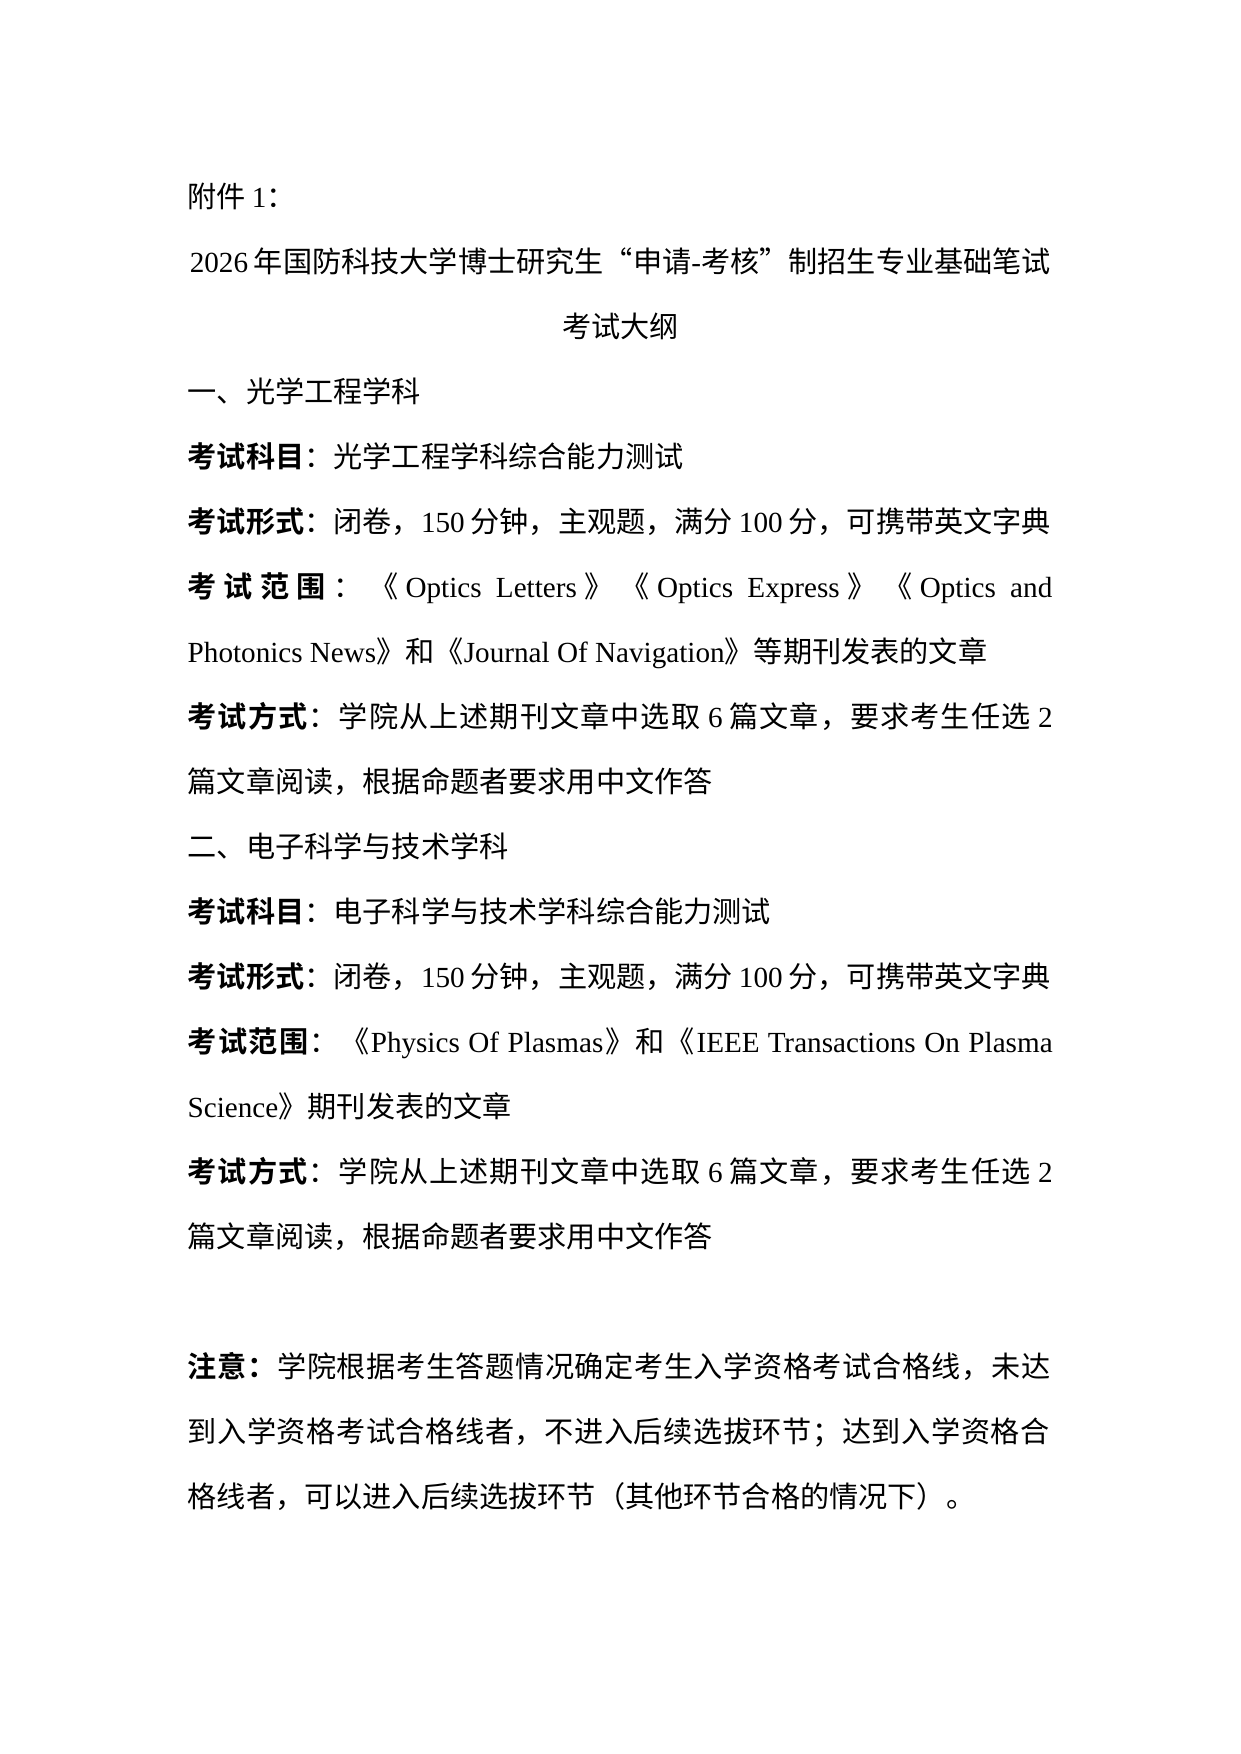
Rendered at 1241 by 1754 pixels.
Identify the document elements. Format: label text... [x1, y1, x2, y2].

text 注意：学院根据考生答题情况确定考生入学资格考试合格线，未达到入学资格考试合格线者，不进入后续选拔环节；达到入学资格合格线者，可以进入后续选拔环节（其他环节合格的情况下）。 [187, 1332, 1053, 1527]
list 考试范围：《Optics Letters》《Optics Express》《Optics and Photonics News》和《Journal Of Navigation》等期刊发表的文章 [187, 552, 1053, 682]
text 考试方式：学院从上述期刊文章中选取6篇文章，要求考生任选2篇文章阅读，根据命题者要求用中文作答 [187, 1137, 1053, 1267]
text 2026年国防科技大学博士研究生“申请-考核”制招生专业基础笔试考试大纲 [187, 227, 1053, 357]
text 考试方式：学院从上述期刊文章中选取6篇文章，要求考生任选2篇文章阅读，根据命题者要求用中文作答 [187, 682, 1053, 812]
text 二、电子科学与技术学科 [187, 812, 1053, 877]
text 附件1： [187, 162, 1053, 227]
list 考试范围：《Physics Of Plasmas》和《IEEE Transactions On Plasma Science》期刊发表的文章 [187, 1007, 1053, 1137]
text 考试科目：光学工程学科综合能力测试 [187, 422, 1053, 487]
text 考试科目：电子科学与技术学科综合能力测试 [187, 877, 1053, 942]
text 考试形式：闭卷，150分钟，主观题，满分100分，可携带英文字典 [187, 487, 1053, 552]
text 一、光学工程学科 [187, 357, 1053, 422]
text 考试形式：闭卷，150分钟，主观题，满分100分，可携带英文字典 [187, 942, 1053, 1007]
